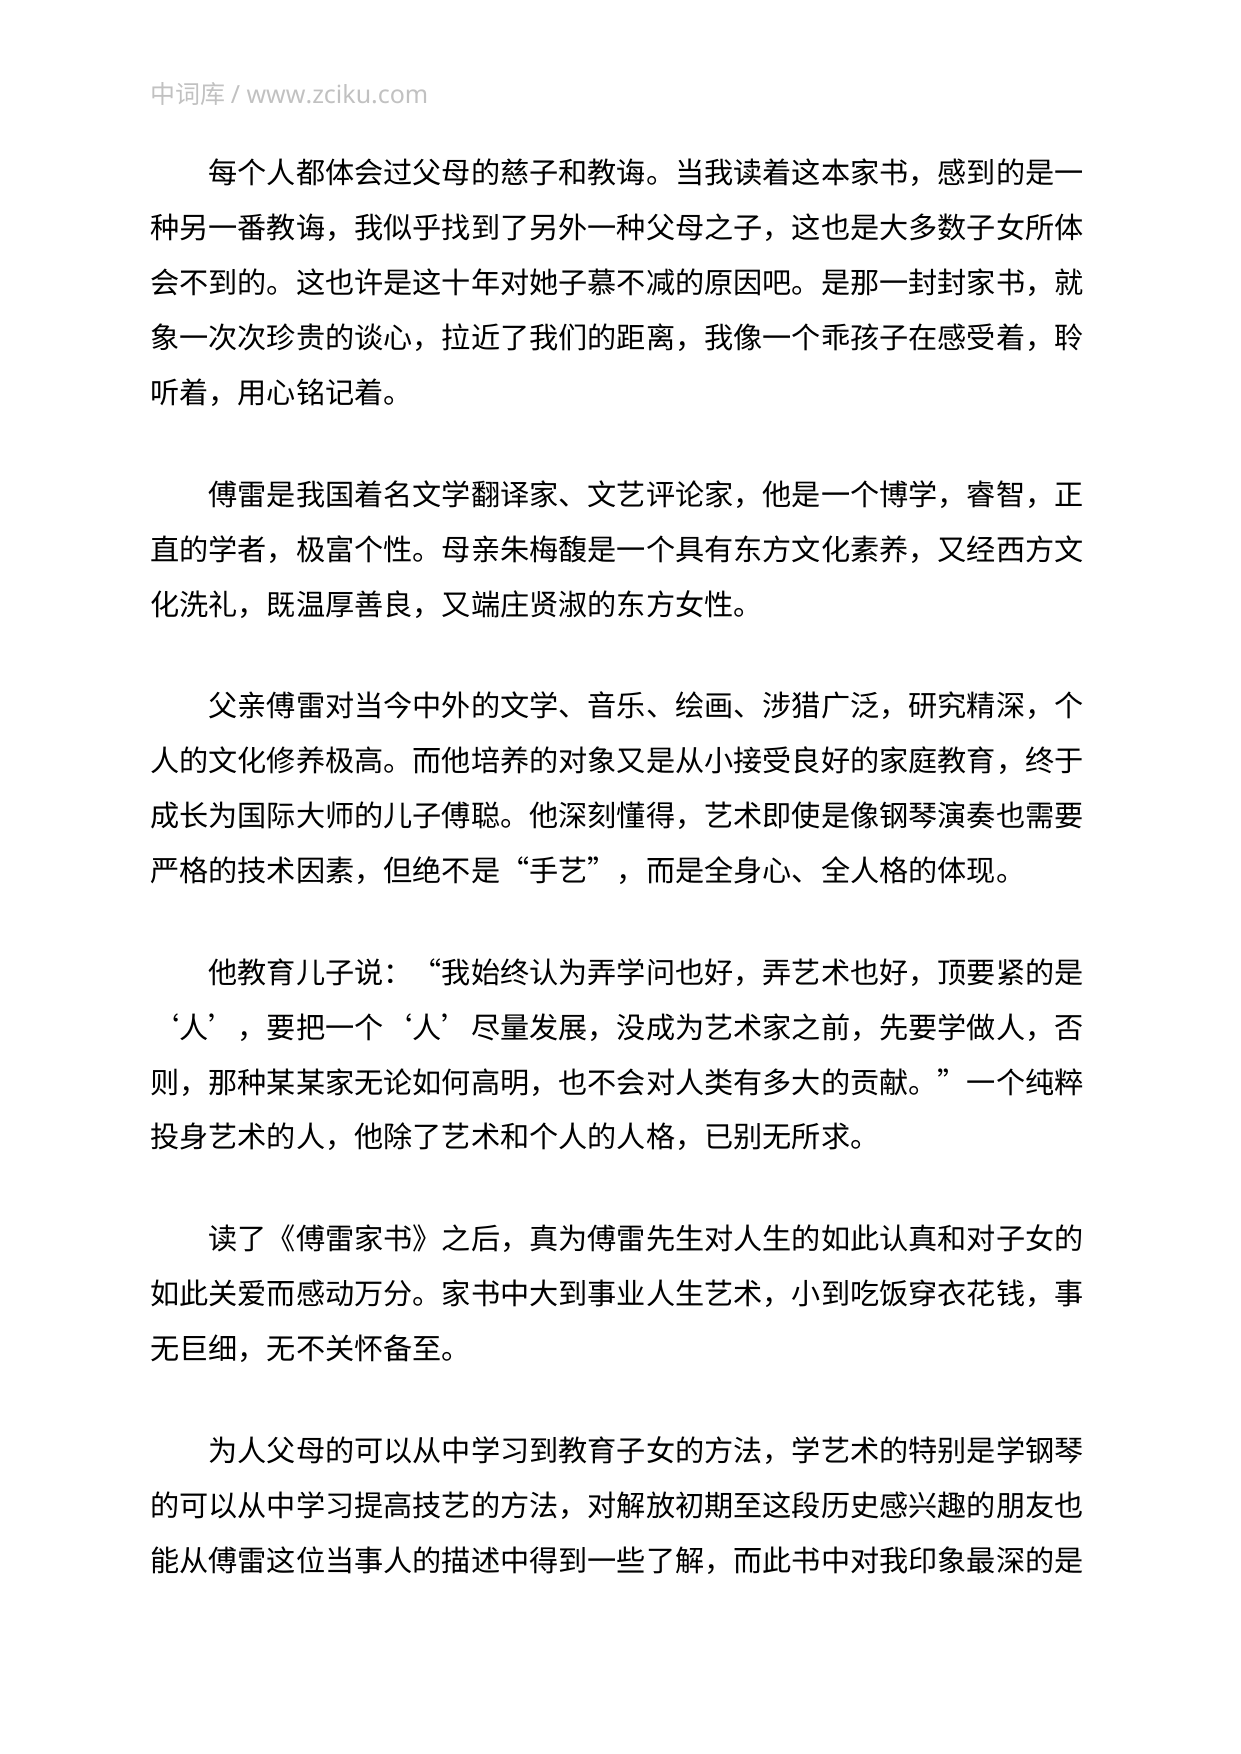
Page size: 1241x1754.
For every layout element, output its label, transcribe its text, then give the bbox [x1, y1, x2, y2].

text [150, 1427, 1090, 1579]
text 他教育儿子说：“我始终认为弄学问也好，弄艺术也好，顶要紧的是‘人’，要把一个‘人’尽量发展，没成为艺术家之前，先要学做人，否则，那种某某家无论如何高明，也不会对人类有多大的贡献。”一个纯粹投身艺术的人，他除了艺术和个人的人格，已别无所求。 [150, 949, 1090, 1156]
text 父亲傅雷对当今中外的文学、音乐、绘画、涉猎广泛，研究精深，个人的文化修养极高。而他培养的对象又是从小接受良好的家庭教育，终于成长为国际大师的儿子傅聪。他深刻懂得，艺术即使是像钢琴演奏也需要严格的技术因素，但绝不是“手艺”，而是全身心、全人格的体现。 [150, 683, 1090, 890]
text 傅雷是我国着名文学翻译家、文艺评论家，他是一个博学，睿智，正直的学者，极富个性。母亲朱梅馥是一个具有东方文化素养，又经西方文化洗礼，既温厚善良，又端庄贤淑的东方女性。 [150, 471, 1090, 623]
text 每个人都体会过父母的慈子和教诲。当我读着这本家书，感到的是一种另一番教诲，我似乎找到了另外一种父母之子，这也是大多数子女所体会不到的。这也许是这十年对她子慕不减的原因吧。是那一封封家书，就象一次次珍贵的谈心，拉近了我们的距离，我像一个乖孩子在感受着，聆听着，用心铭记着。 [150, 150, 1090, 412]
text 读了《傅雷家书》之后，真为傅雷先生对人生的如此认真和对子女的如此关爱而感动万分。家书中大到事业人生艺术，小到吃饭穿衣花钱，事无巨细，无不关怀备至。 [150, 1216, 1090, 1368]
